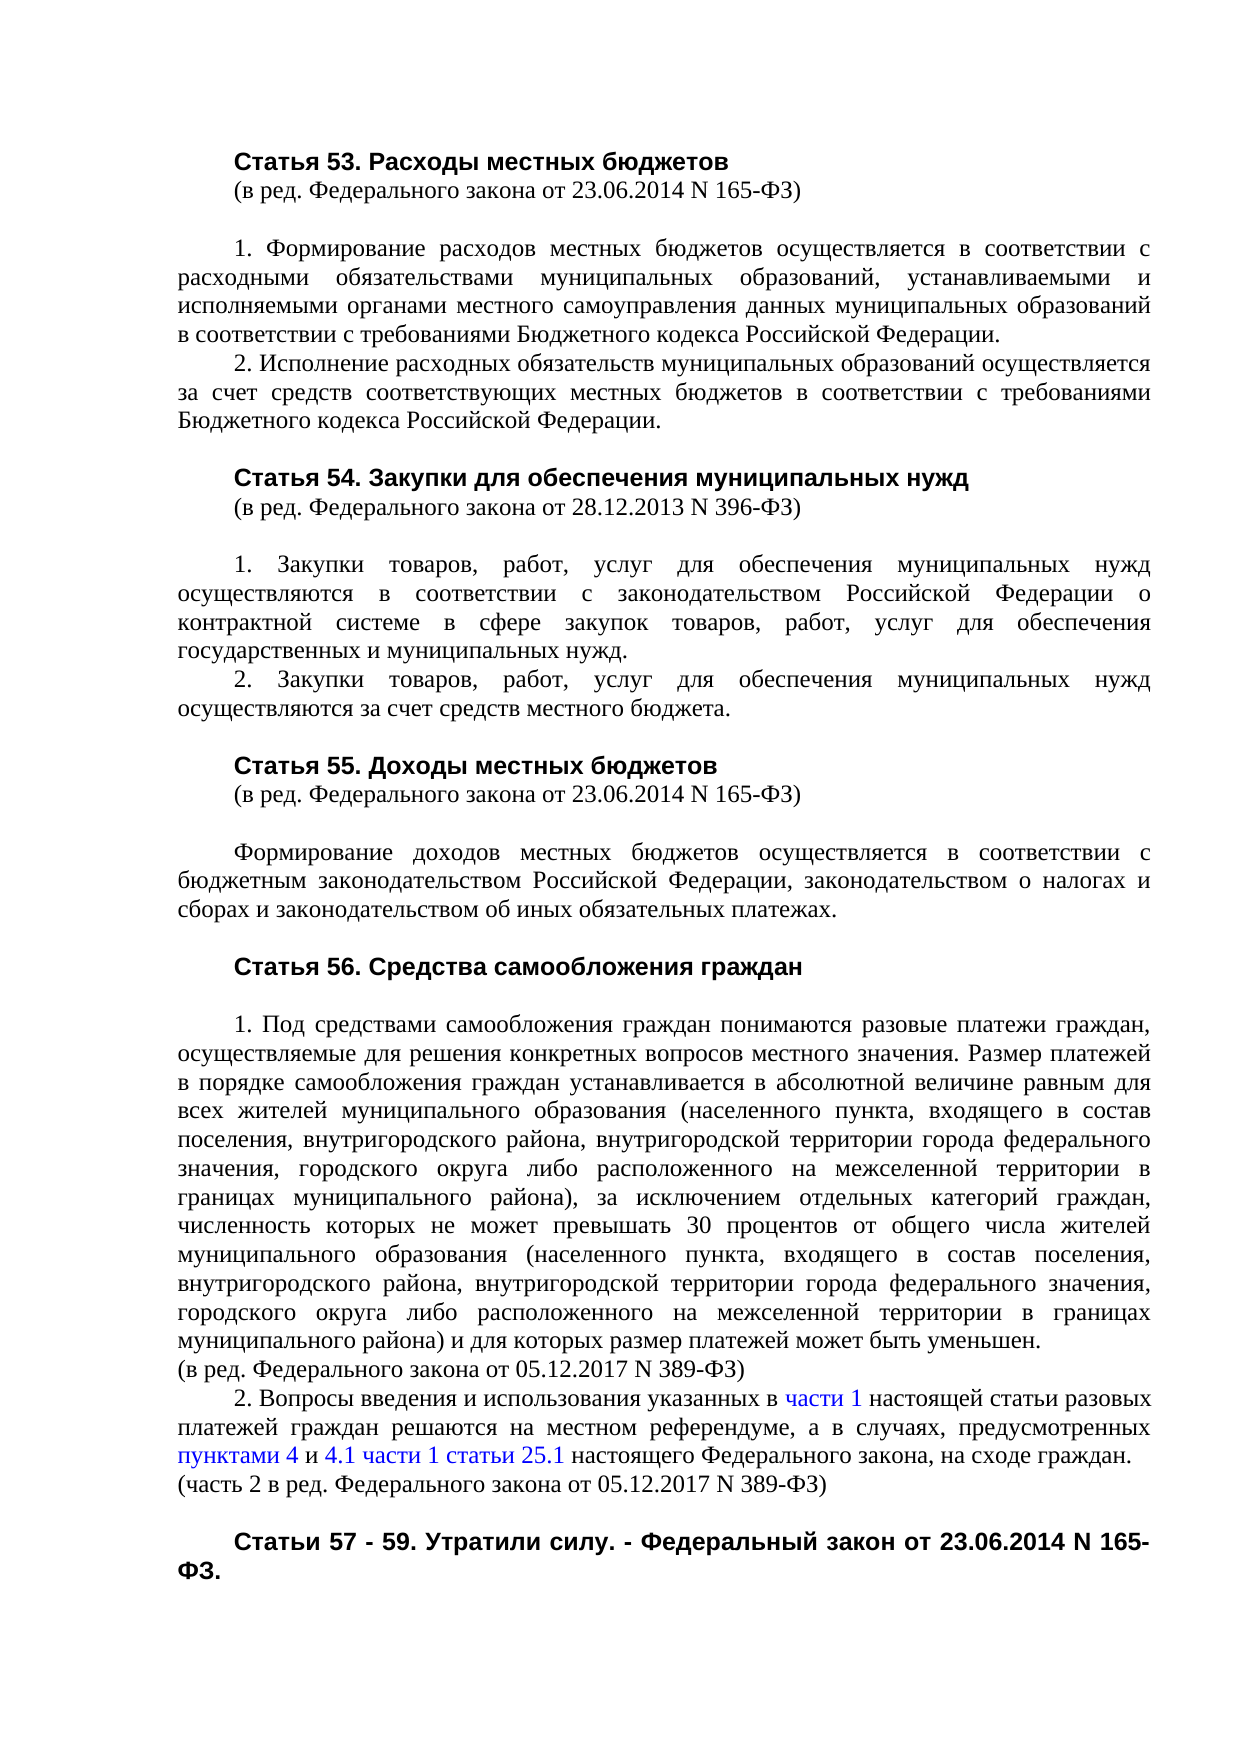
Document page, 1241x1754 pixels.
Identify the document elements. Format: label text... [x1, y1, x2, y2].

text 2. Исполнение расходных обязательств муниципальных образований осуществляется за счет средств соответствующих местных бюджетов в соответствии с требованиями Бюджетного кодекса Российской Федерации. [177, 348, 1152, 434]
text Статья 55. Доходы местных бюджетов [177, 751, 1152, 779]
text (в ред. Федерального закона от 05.12.2017 N 389-ФЗ) [177, 1354, 1152, 1383]
text Статья 56. Средства самообложения граждан [177, 952, 1152, 981]
text 1. Закупки товаров, работ, услуг для обеспечения муниципальных нужд осуществляются в соответствии с законодательством Российской Федерации о контрактной системе в сфере закупок товаров, работ, услуг для обеспечения государственных и муниципальных нужд. [177, 549, 1152, 664]
text (в ред. Федерального закона от 23.06.2014 N 165-ФЗ) [177, 779, 1152, 808]
text Формирование доходов местных бюджетов осуществляется в соответствии с бюджетным законодательством Российской Федерации, законодательством о налогах и сборах и законодательством об иных обязательных платежах. [177, 837, 1152, 923]
text Статьи 57 - 59. Утратили силу. - Федеральный закон от 23.06.2014 N 165-ФЗ. [177, 1527, 1152, 1584]
text (в ред. Федерального закона от 23.06.2014 N 165-ФЗ) [177, 176, 1152, 204]
text 1. Формирование расходов местных бюджетов осуществляется в соответствии с расходными обязательствами муниципальных образований, устанавливаемыми и исполняемыми органами местного самоуправления данных муниципальных образований в соответствии с требованиями Бюджетного кодекса Российской Федерации. [177, 233, 1152, 348]
text 2. Вопросы введения и использования указанных в части 1 настоящей статьи разовых платежей граждан решаются на местном референдуме, а в случаях, предусмотренных пунктами 4 и 4.1 части 1 статьи 25.1 настоящего Федерального закона, на сходе граждан. [177, 1383, 1152, 1469]
text Статья 53. Расходы местных бюджетов [177, 147, 1152, 176]
text 2. Закупки товаров, работ, услуг для обеспечения муниципальных нужд осуществляются за счет средств местного бюджета. [177, 664, 1152, 722]
text 1. Под средствами самообложения граждан понимаются разовые платежи граждан, осуществляемые для решения конкретных вопросов местного значения. Размер платежей в порядке самообложения граждан устанавливается в абсолютной величине равным для всех жителей муниципального образования (населенного пункта, входящего в состав поселения, внутригородского района, внутригородской территории города федерального значения, городского округа либо расположенного на межселенной территории в границах муниципального района), за исключением отдельных категорий граждан, численность которых не может превышать 30 процентов от общего числа жителей муниципального образования (населенного пункта, входящего в состав поселения, внутригородского района, внутригородской территории города федерального значения, городского округа либо расположенного на межселенной территории в границах муниципального района) и для которых размер платежей может быть уменьшен. [177, 1009, 1152, 1354]
text Статья 54. Закупки для обеспечения муниципальных нужд [177, 463, 1152, 492]
text (часть 2 в ред. Федерального закона от 05.12.2017 N 389-ФЗ) [177, 1469, 1152, 1498]
text (в ред. Федерального закона от 28.12.2013 N 396-ФЗ) [177, 492, 1152, 521]
